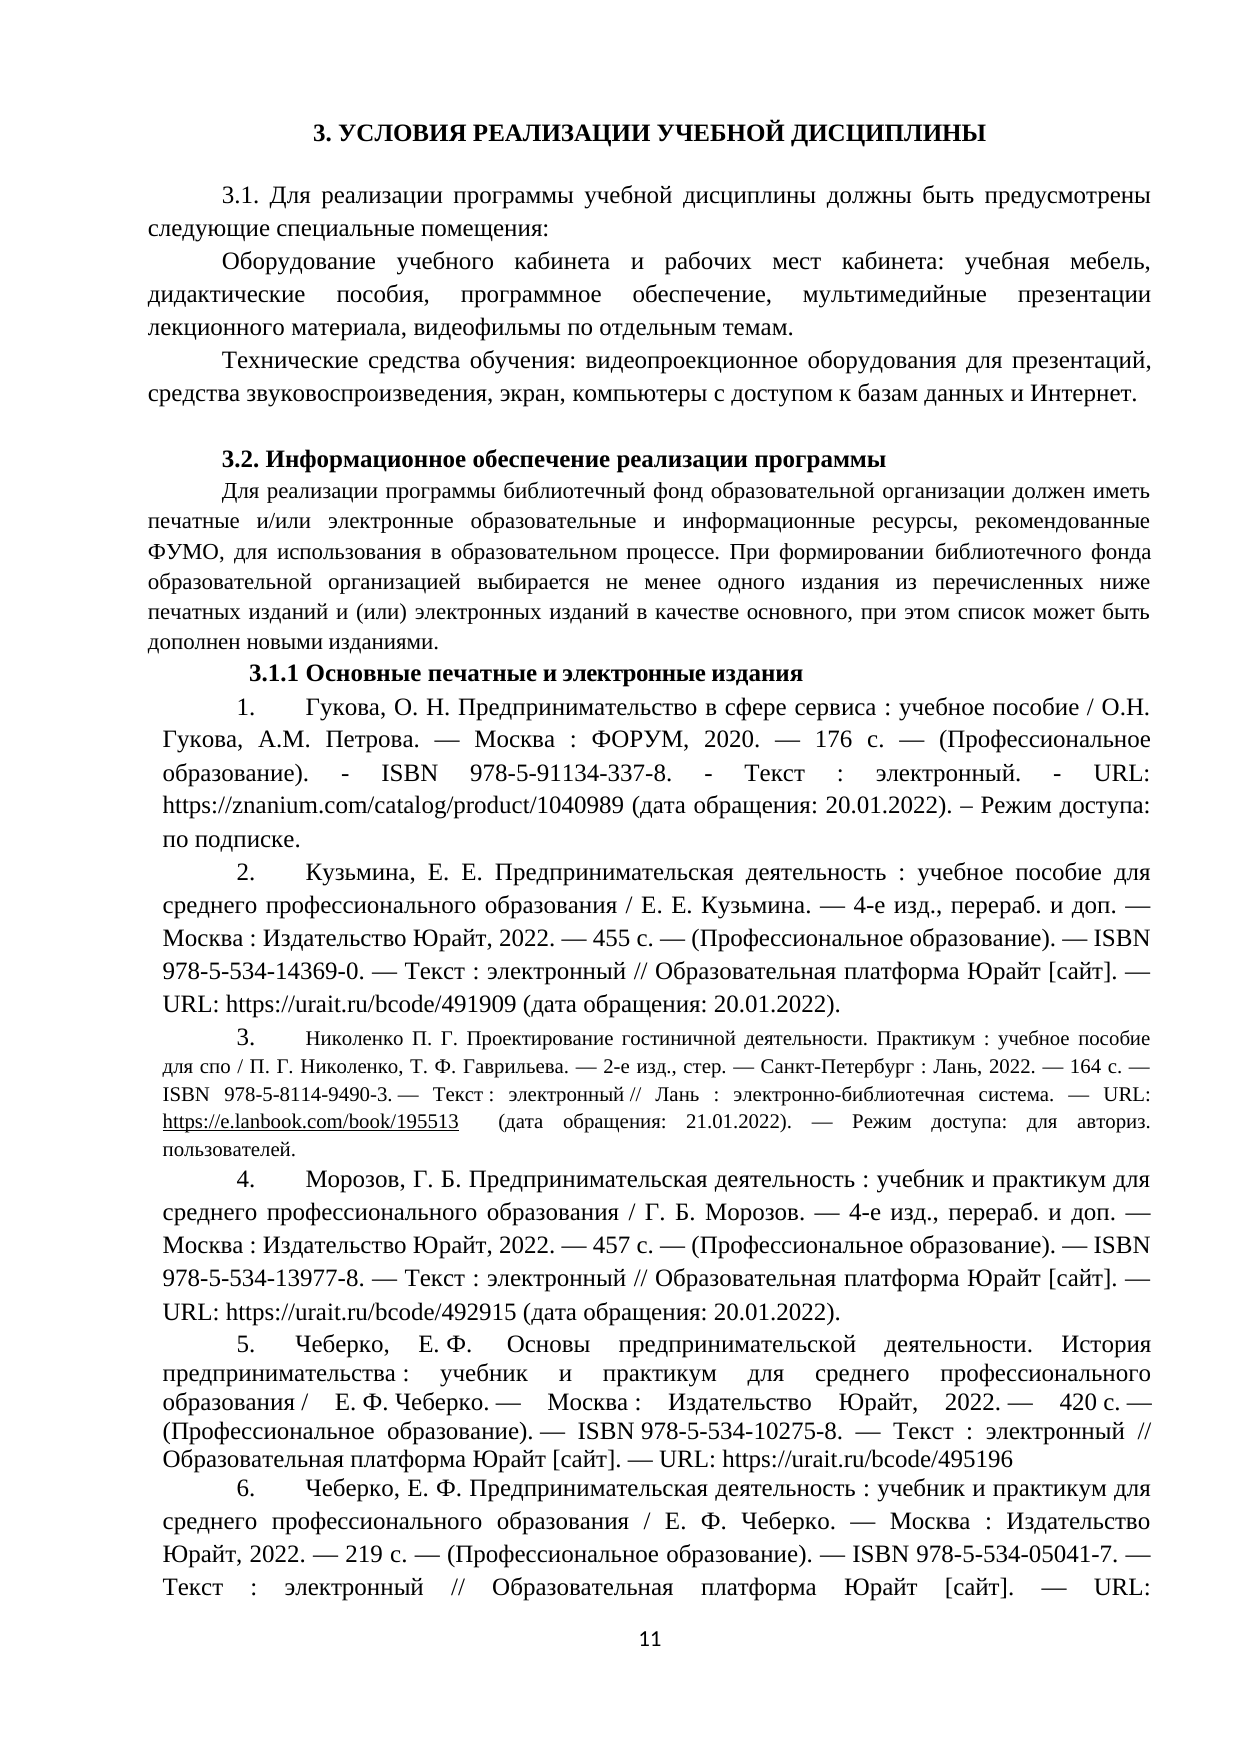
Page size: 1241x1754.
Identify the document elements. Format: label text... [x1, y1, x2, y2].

list Основные печатные и электронные издания [249, 658, 1152, 687]
list Николенко П. Г. Проектирование гостиничной деятельности. Практикум : учебное пособие для спо / П. Г. Николенко, Т. Ф. Гаврильева. — 2-е изд., стер. — Санкт-Петербург : Лань, 2022. — 164 с. — ISBN 978-5-8114-9490-3. — Текст : электронный // Лань : электронно-библиотечная система. — URL: https://e.lanbook.com/book/195513 (дата обращения: 21.01.2022). — Режим доступа: для авториз. пользователей. [162, 1022, 1152, 1161]
list Кузьмина, Е. Е. Предпринимательская деятельность : учебное пособие для среднего профессионального образования / Е. Е. Кузьмина. — 4-е изд., перераб. и доп. — Москва : Издательство Юрайт, 2022. — 455 с. — (Профессиональное образование). — ISBN 978-5-534-14369-0. — Текст : электронный // Образовательная платформа Юрайт [сайт]. — URL: https://urait.ru/bcode/491909 (дата обращения: 20.01.2022). [162, 857, 1152, 1017]
text 3.1. Для реализации программы учебной дисциплины должны быть предусмотрены следующие специальные помещения: [148, 180, 1152, 242]
list Гукова, О. Н. Предпринимательство в сфере сервиса : учебное пособие / О.Н. Гукова, А.М. Петрова. — Москва : ФОРУМ, 2020. — 176 с. — (Профессиональное образование). - ISBN 978-5-91134-337-8. - Текст : электронный. - URL: https://znanium.com/catalog/product/1040989 (дата обращения: 20.01.2022). – Режим доступа: по подписке. [162, 692, 1152, 852]
text Для реализации программы библиотечный фонд образовательной организации должен иметь печатные и/или электронные образовательные и информационные ресурсы, рекомендованные ФУМО, для использования в образовательном процессе. При формировании библиотечного фонда образовательной организацией выбирается не менее одного издания из перечисленных ниже печатных изданий и (или) электронных изданий в качестве основного, при этом список может быть дополнен новыми изданиями. [148, 477, 1152, 655]
text Оборудование учебного кабинета и рабочих мест кабинета: учебная мебель, дидактические пособия, программное обеспечение, мультимедийные презентации лекционного материала, видеофильмы по отдельным темам. [148, 246, 1152, 341]
text 3. УСЛОВИЯ РЕАЛИЗАЦИИ УЧЕБНОЙ ДИСЦИПЛИНЫ [148, 118, 1152, 147]
text 3.2. Информационное обеспечение реализации программы [148, 444, 1152, 473]
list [162, 1473, 1152, 1601]
list Чеберко, Е. Ф. Основы предпринимательской деятельности. История предпринимательства : учебник и практикум для среднего профессионального образования / Е. Ф. Чеберко. — Москва : Издательство Юрайт, 2022. — 420 с. — (Профессиональное образование). — ISBN 978-5-534-10275-8. — Текст : электронный // Образовательная платформа Юрайт [сайт]. — URL: https://urait.ru/bcode/495196 [162, 1329, 1152, 1473]
list Морозов, Г. Б. Предпринимательская деятельность : учебник и практикум для среднего профессионального образования / Г. Б. Морозов. — 4-е изд., перераб. и доп. — Москва : Издательство Юрайт, 2022. — 457 с. — (Профессиональное образование). — ISBN 978-5-534-13977-8. — Текст : электронный // Образовательная платформа Юрайт [сайт]. — URL: https://urait.ru/bcode/492915 (дата обращения: 20.01.2022). [162, 1164, 1152, 1325]
text Технические средства обучения: видеопроекционное оборудования для презентаций, средства звуковоспроизведения, экран, компьютеры с доступом к базам данных и Интернет. [148, 345, 1152, 407]
